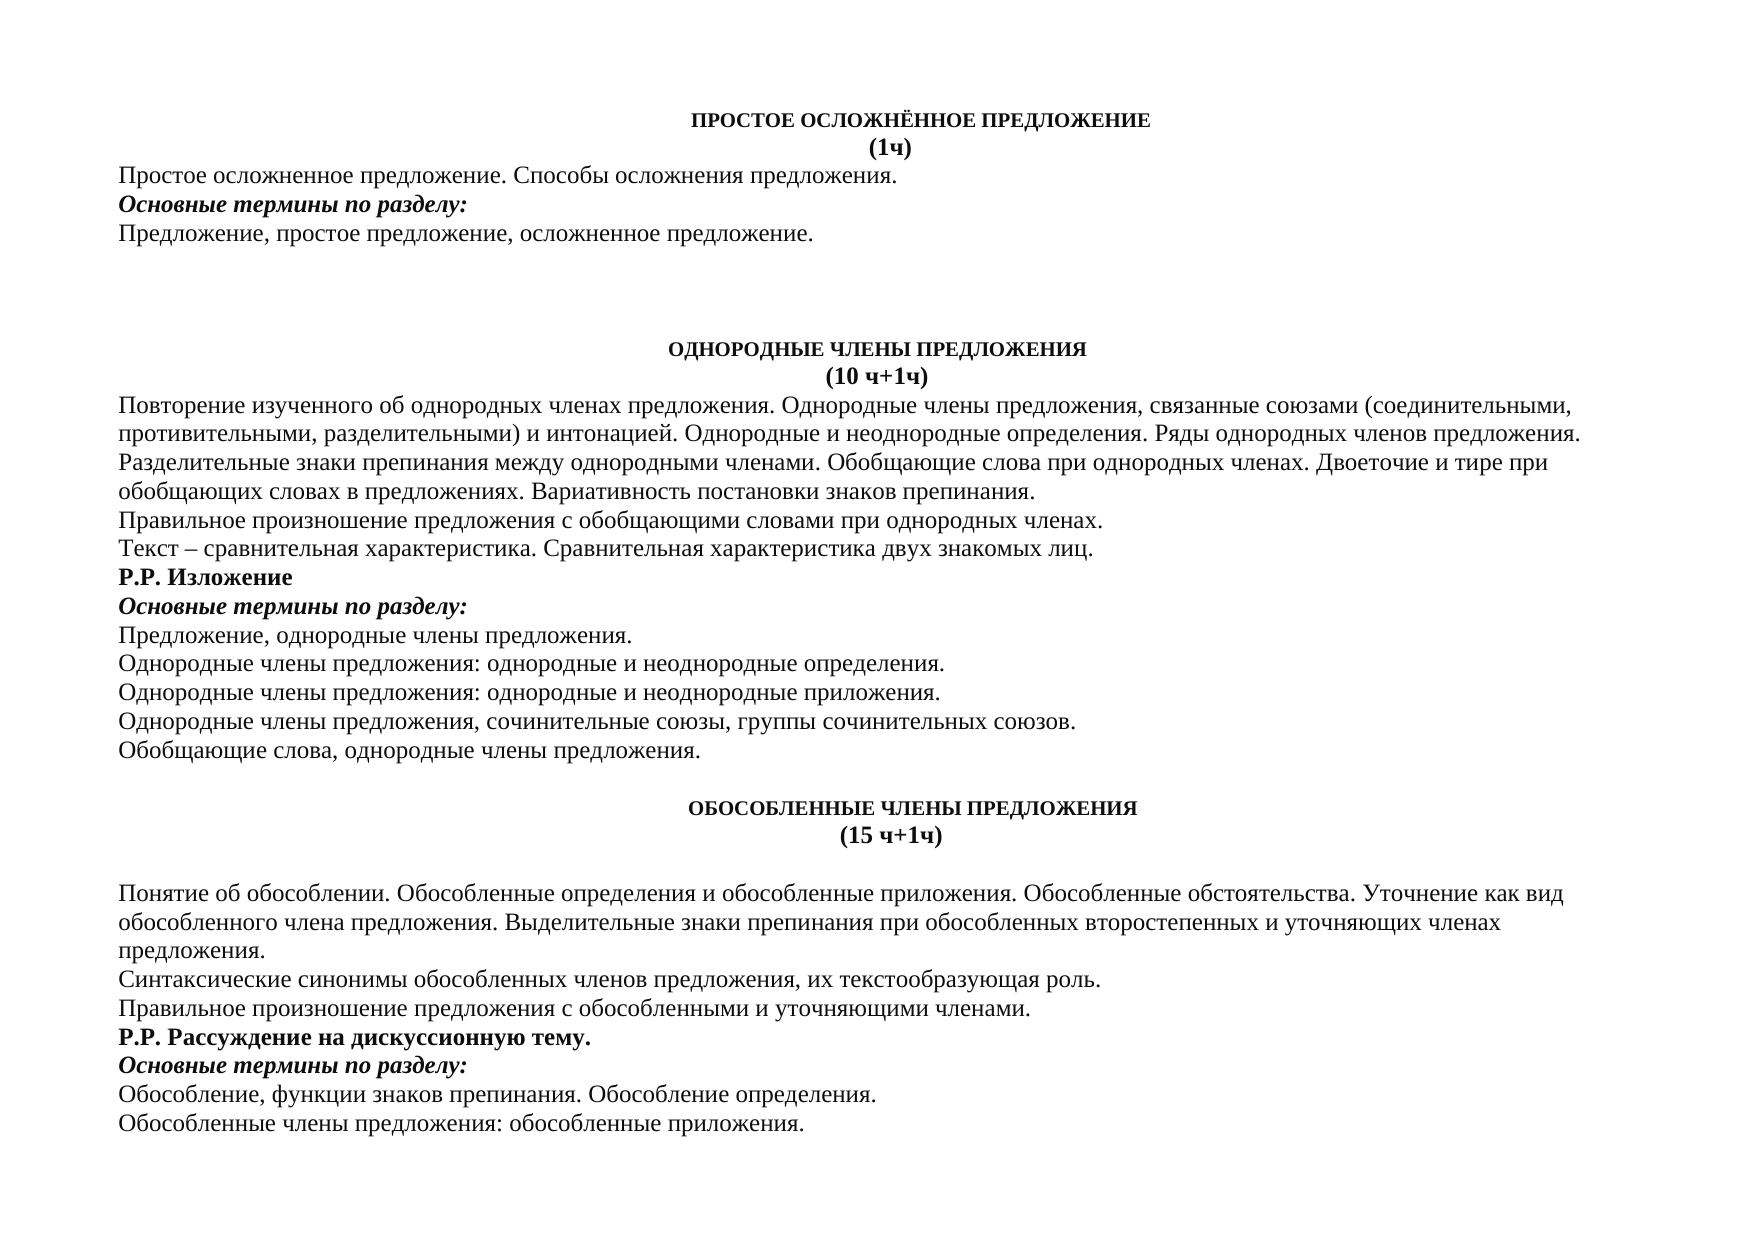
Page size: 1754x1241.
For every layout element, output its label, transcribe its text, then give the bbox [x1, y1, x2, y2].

text Основные термины по разделу: [118, 189, 1636, 218]
text Однородные члены предложения, сочинительные союзы, группы сочинительных союзов. [118, 706, 1636, 735]
text Обобщающие слова, однородные члены предложения. [118, 735, 1636, 763]
text ПРОСТОЕ ОСЛОЖНЁННОЕ ПРЕДЛОЖЕНИЕ [206, 103, 1636, 132]
text Однородные члены предложения: однородные и неоднородные приложения. [118, 677, 1636, 706]
text Синтаксические синонимы обособленных членов предложения, их текстообразующая роль. [118, 964, 1636, 993]
text Правильное произношение предложения с обособленными и уточняющими членами. [118, 993, 1636, 1022]
text Понятие об обособлении. Обособленные определения и обособленные приложения. Обособленные обстоятельства. Уточнение как вид обособленного члена предложения. Выделительные знаки препинания при обособленных второстепенных и уточняющих членах предложения. [118, 878, 1636, 964]
text Простое осложненное предложение. Способы осложнения предложения. [118, 160, 1636, 189]
text ОДНОРОДНЫЕ ЧЛЕНЫ ПРЕДЛОЖЕНИЯ [119, 333, 1636, 361]
text Основные термины по разделу: [118, 591, 1636, 620]
text Р.Р. Изложение [118, 562, 1636, 591]
text Однородные члены предложения: однородные и неоднородные определения. [118, 648, 1636, 677]
text (15 ч+1ч) [189, 820, 1636, 849]
text Предложение, однородные члены предложения. [118, 620, 1636, 648]
text Предложение, простое предложение, осложненное предложение. [118, 218, 1636, 247]
text (1ч) [206, 132, 1636, 160]
text ОБОСОБЛЕННЫЕ ЧЛЕНЫ ПРЕДЛОЖЕНИЯ [189, 792, 1636, 820]
text Обособленные члены предложения: обособленные приложения. [118, 1108, 1636, 1137]
text Р.Р. Рассуждение на дискуссионную тему. [118, 1022, 1636, 1050]
text Основные термины по разделу: [118, 1050, 1636, 1079]
text (10 ч+1ч) [119, 361, 1636, 390]
text Текст – сравнительная характеристика. Сравнительная характеристика двух знакомых лиц. [118, 533, 1636, 562]
text Повторение изученного об однородных членах предложения. Однородные члены предложения, связанные союзами (соединительными, противительными, разделительными) и интонацией. Однородные и неоднородные определения. Ряды однородных членов предложения. Разделительные знаки препинания между однородными членами. Обобщающие слова при однородных членах. Двоеточие и тире при обобщающих словах в предложениях. Вариативность постановки знаков препинания. [118, 390, 1636, 505]
text Правильное произношение предложения с обобщающими словами при однородных членах. [118, 505, 1636, 533]
text Обособление, функции знаков препинания. Обособление определения. [118, 1079, 1636, 1108]
